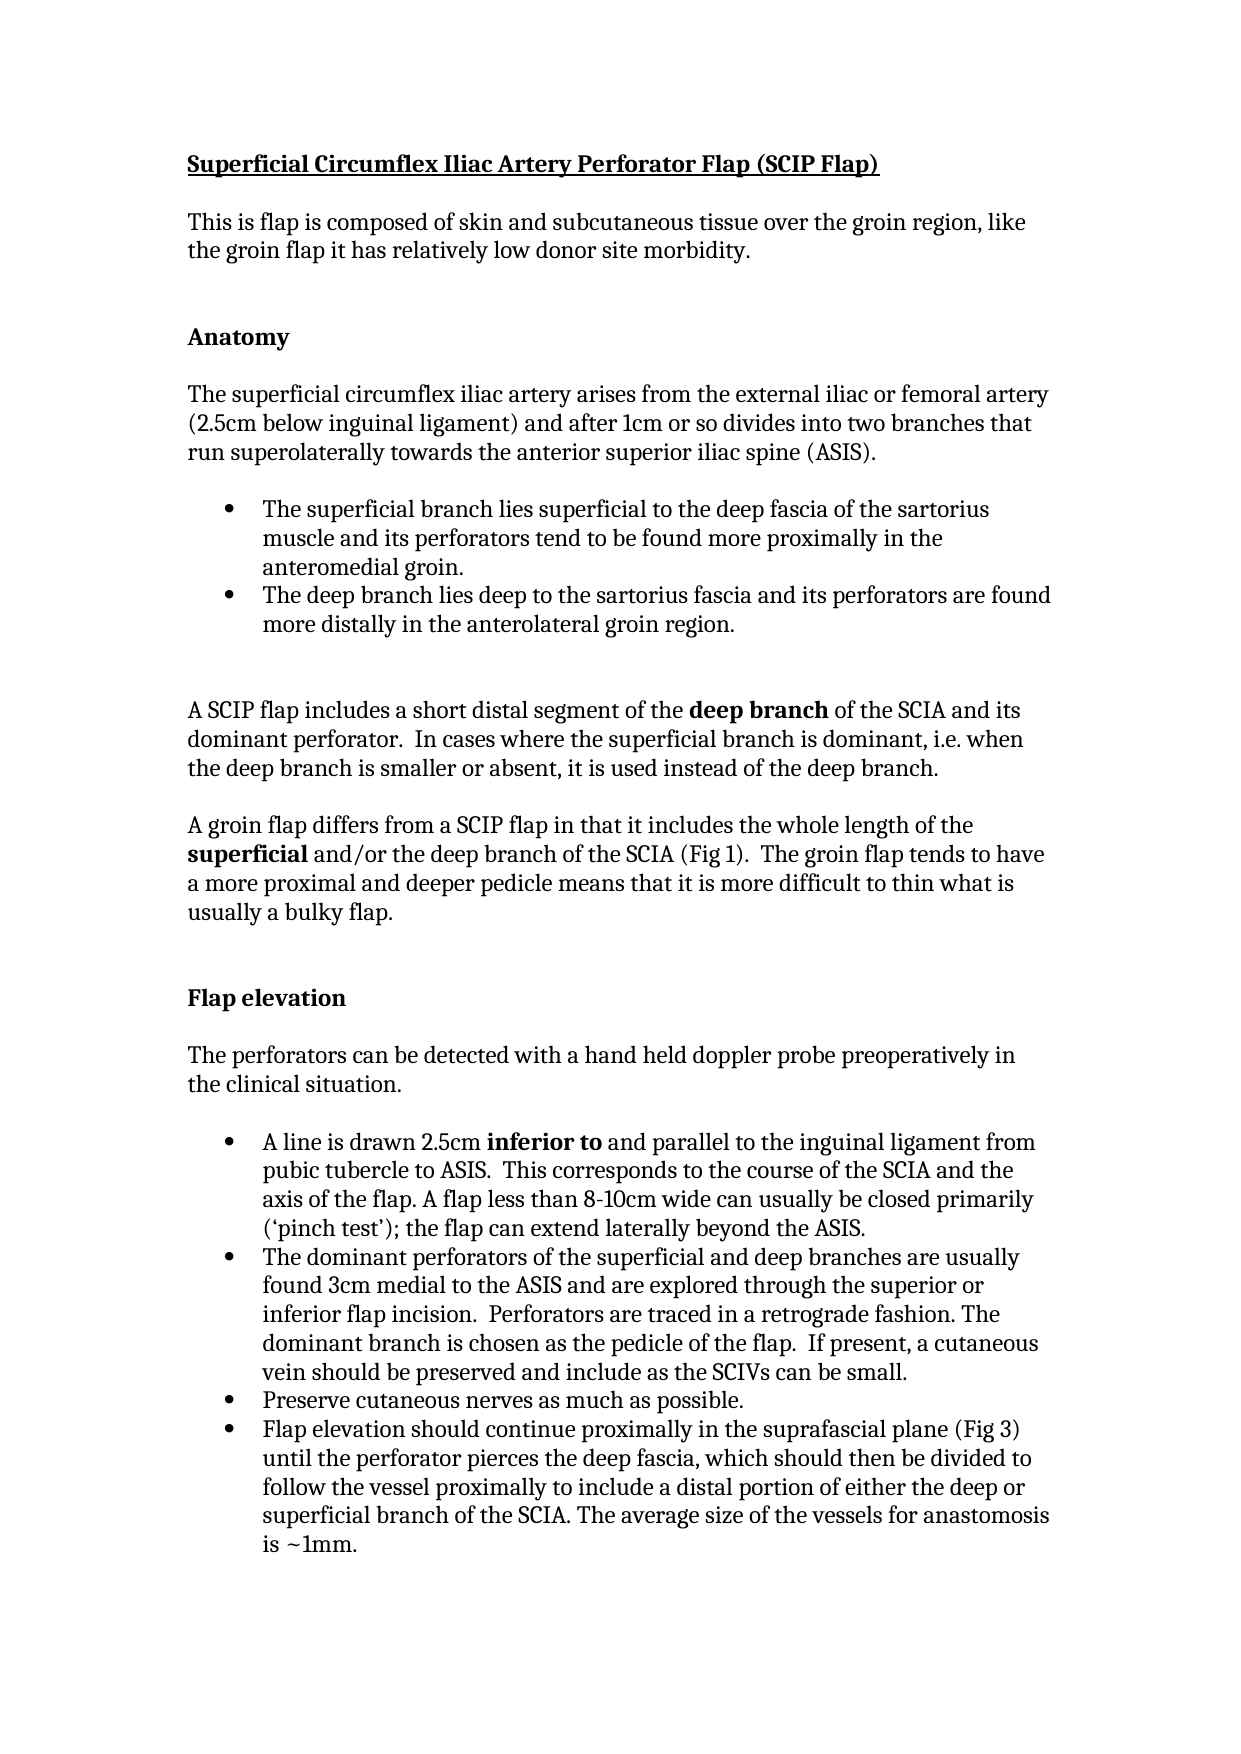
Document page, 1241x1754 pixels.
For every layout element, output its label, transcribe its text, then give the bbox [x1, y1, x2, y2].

list The superficial branch lies superficial to the deep fascia of the sartorius muscle and its perforators tend to be found more proximally in the anteromedial groin. [225, 495, 1053, 581]
list The dominant perforators of the superficial and deep branches are usually found 3cm medial to the ASIS and are explored through the superior or inferior flap incision. Perforators are traced in a retrograde fashion. The dominant branch is chosen as the pedicle of the flap. If present, a cutaneous vein should be preserved and include as the SCIVs can be small. [225, 1242, 1053, 1386]
text The perforators can be detected with a hand held doppler probe preoperatively in the clinical situation. [187, 1041, 1053, 1099]
text A SCIP flap includes a short distal segment of the deep branch of the SCIA and its dominant perforator. In cases where the superficial branch is dominant, i.e. when the deep branch is smaller or absent, it is used instead of the deep branch. [187, 696, 1053, 782]
text A groin flap differs from a SCIP flap in that it includes the whole length of the superficial and/or the deep branch of the SCIA (Fig 1). The groin flap tends to have a more proximal and deeper pedicle means that it is more difficult to thin what is usually a bulky flap. [187, 811, 1053, 926]
text Flap elevation [187, 984, 1053, 1012]
list Flap elevation should continue proximally in the suprafascial plane (Fig 3) until the perforator pierces the deep fascia, which should then be divided to follow the vessel proximally to include a distal portion of either the deep or superficial branch of the SCIA. The average size of the vessels for anastomosis is ~1mm. [225, 1415, 1053, 1559]
list A line is drawn 2.5cm inferior to and parallel to the inguinal ligament from pubic tubercle to ASIS. This corresponds to the course of the SCIA and the axis of the flap. A flap less than 8-10cm wide can usually be closed primarily (‘pinch test’); the flap can extend laterally beyond the ASIS. [225, 1127, 1053, 1242]
list The deep branch lies deep to the sartorius fascia and its perforators are found more distally in the anterolateral groin region. [225, 581, 1053, 639]
text This is flap is composed of skin and subcutaneous tissue over the groin region, like the groin flap it has relatively low donor site morbidity. [187, 207, 1053, 265]
text The superficial circumflex iliac artery arises from the external iliac or femoral artery (2.5cm below inguinal ligament) and after 1cm or so divides into two branches that run superolaterally towards the anterior superior iliac spine (ASIS). [187, 380, 1053, 466]
text Superficial Circumflex Iliac Artery Perforator Flap (SCIP Flap) [187, 150, 1053, 179]
text Anatomy [187, 322, 1053, 351]
list Preserve cutaneous nerves as much as possible. [225, 1386, 1053, 1415]
